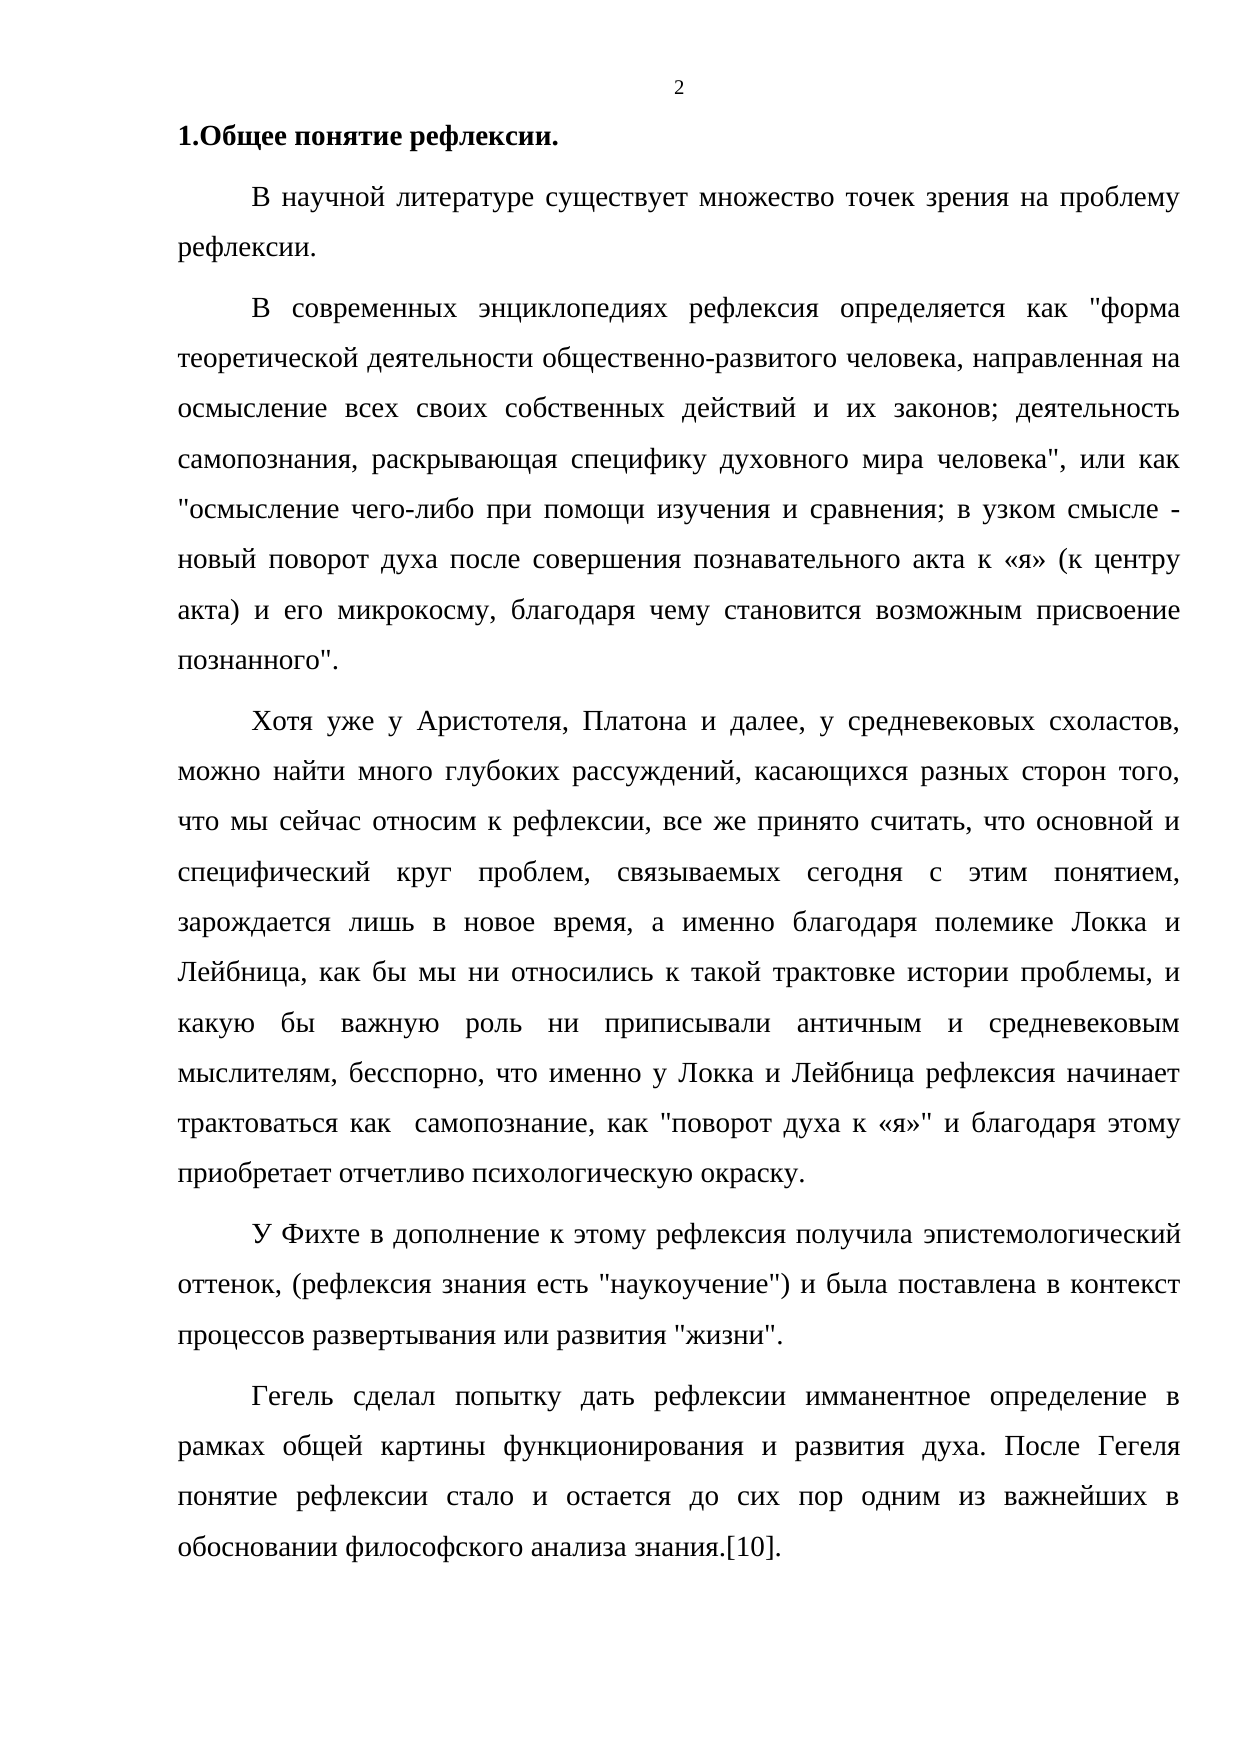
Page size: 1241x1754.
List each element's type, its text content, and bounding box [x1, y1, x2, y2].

text 1.Общее понятие рефлексии. [177, 118, 1181, 152]
text В современных энциклопедиях рефлексия определяется как "форма теоретической деятельности общественно-развитого человека, направленная на осмысление всех своих собственных действий и их законов; деятельность самопознания, раскрывающая специфику духовного мира человека", или как "осмысление чего-либо при помощи изучения и сравнения; в узком смысле - новый поворот духа после совершения познавательного акта к «я» (к центру акта) и его микрокосму, благодаря чему становится возможным присвоение познанного". [177, 290, 1181, 676]
text Гегель сделал попытку дать рефлексии имманентное определение в рамках общей картины функционирования и развития духа. После Гегеля понятие рефлексии стало и остается до сих пор одним из важнейших в обосновании философского анализа знания.[10]. [177, 1378, 1181, 1562]
text Хотя уже у Аристотеля, Платона и далее, у средневековых схоластов, можно найти много глубоких рассуждений, касающихся разных сторон того, что мы сейчас относим к рефлексии, все же принято считать, что основной и специфический круг проблем, связываемых сегодня с этим понятием, зарождается лишь в новое время, а именно благодаря полемике Локка и Лейбница, как бы мы ни относились к такой трактовке истории проблемы, и какую бы важную роль ни приписывали античным и средневековым мыслителям, бесспорно, что именно у Локка и Лейбница рефлексия начинает трактоваться как самопознание, как "поворот духа к «я»" и благодаря этому приобретает отчетливо психологическую окраску. [177, 703, 1181, 1189]
text В научной литературе существует множество точек зрения на проблему рефлексии. [177, 179, 1181, 263]
text У Фихте в дополнение к этому рефлексия получила эпистемологический оттенок, (рефлексия знания есть "наукоучение") и была поставлена в контекст процессов развертывания или развития "жизни". [177, 1216, 1181, 1351]
